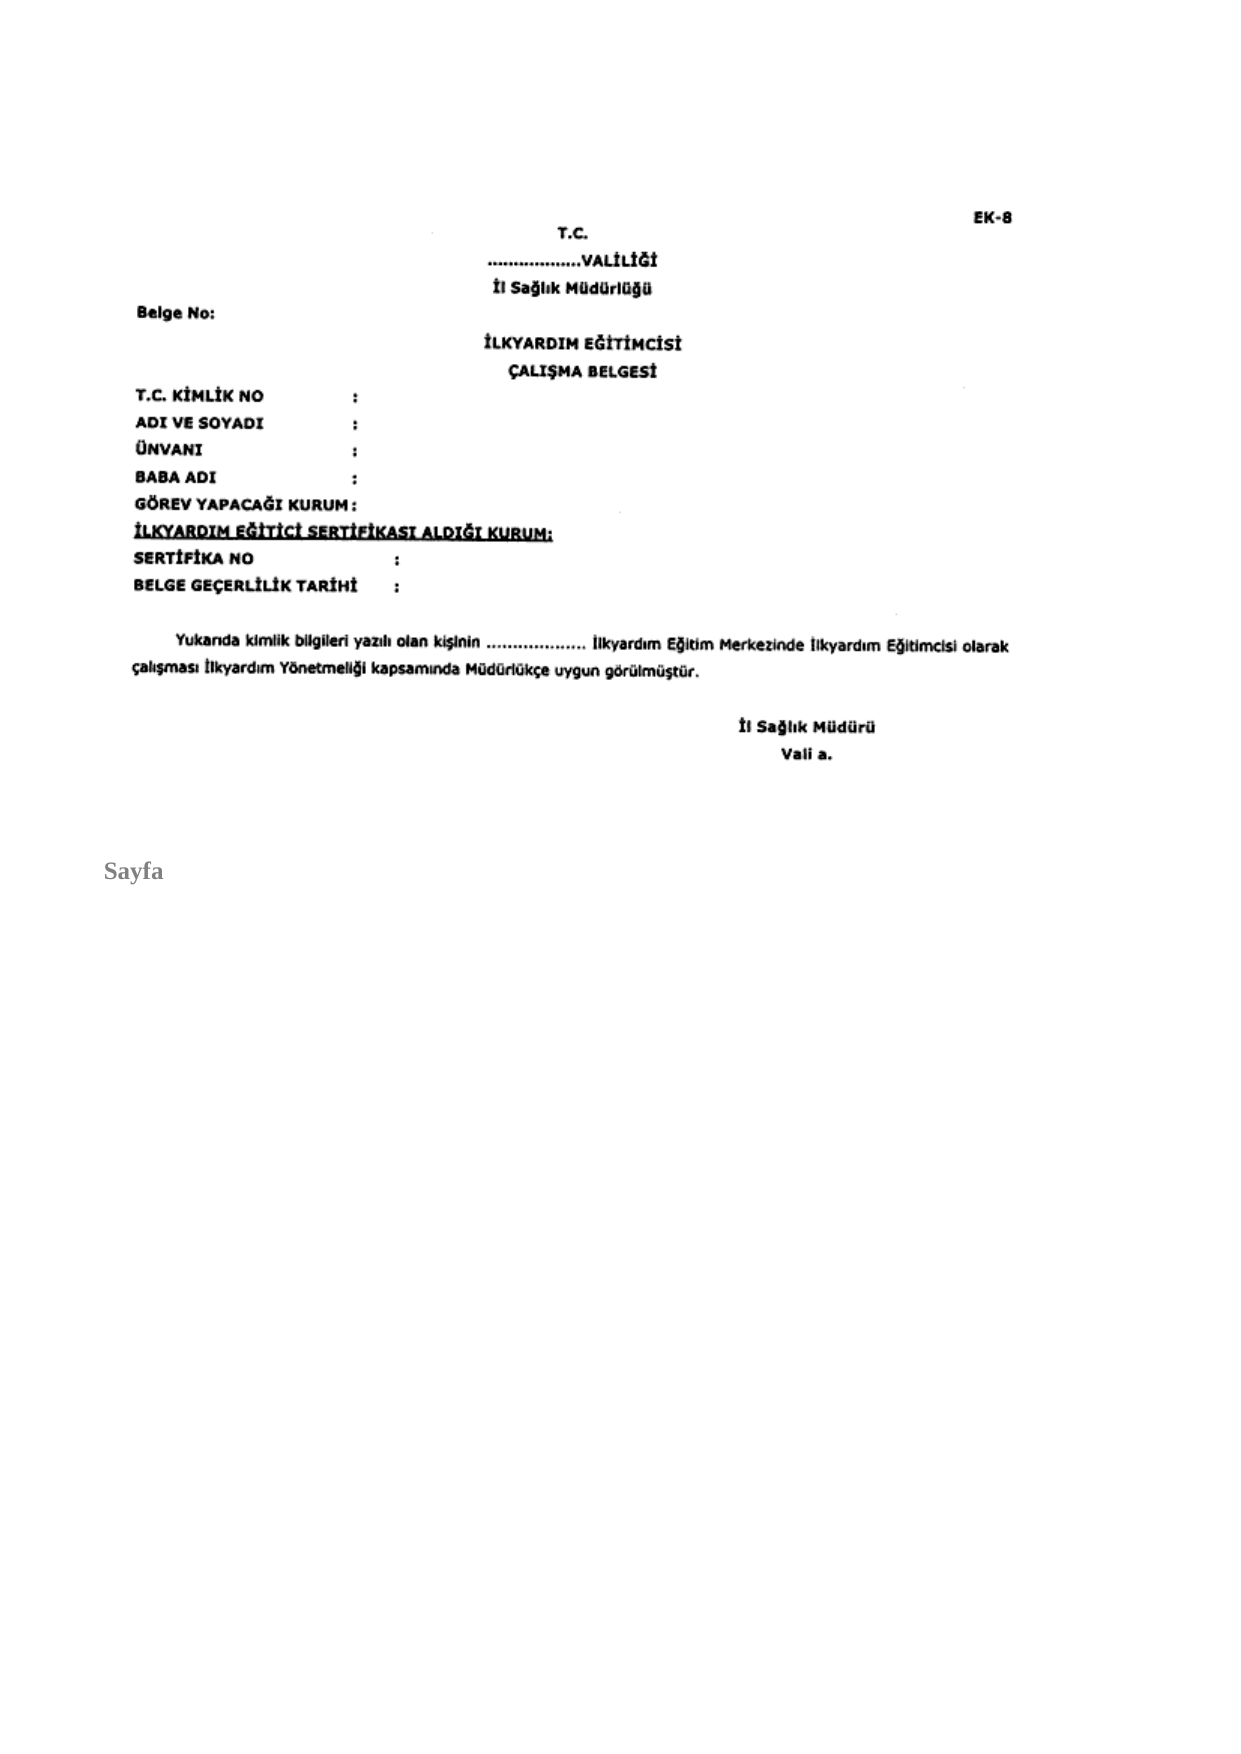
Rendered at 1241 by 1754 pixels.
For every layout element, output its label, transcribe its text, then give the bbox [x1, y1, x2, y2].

text Sayfa [103, 856, 1181, 885]
picture [103, 189, 1049, 827]
